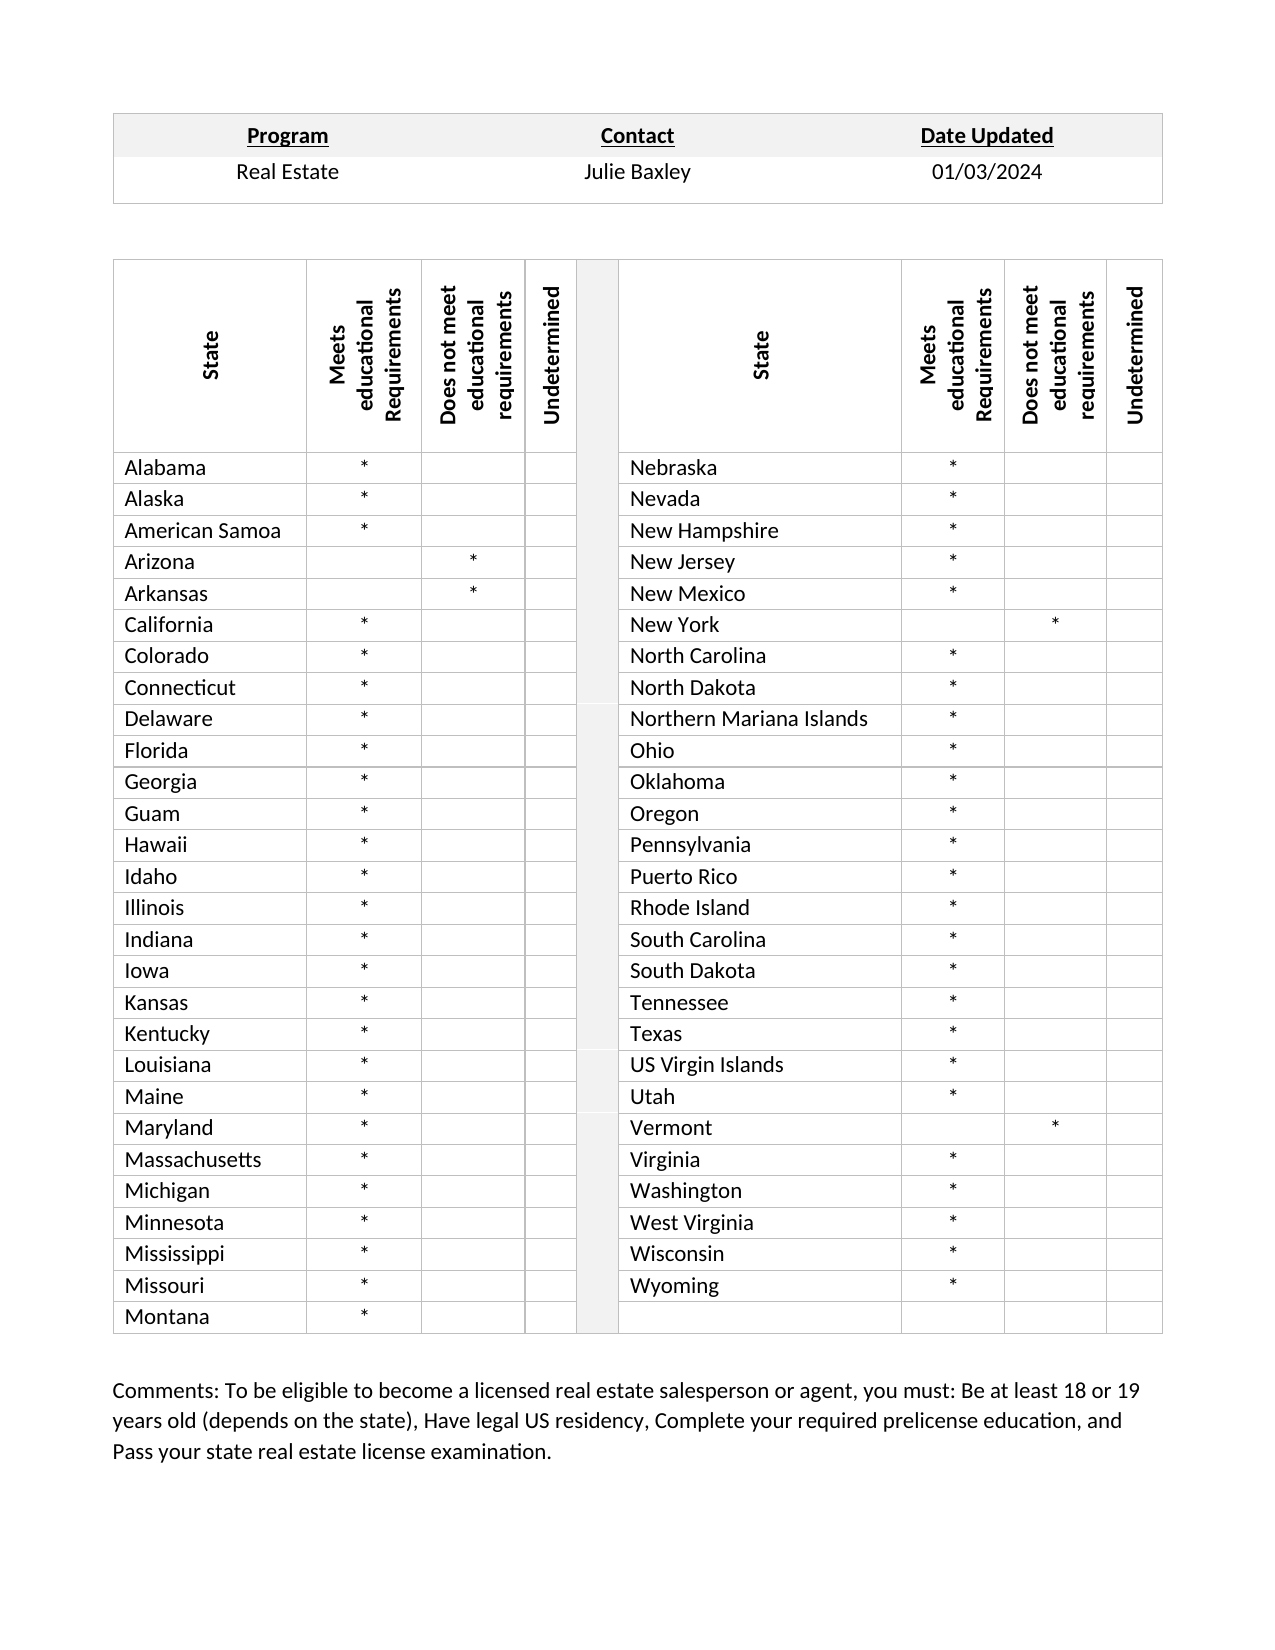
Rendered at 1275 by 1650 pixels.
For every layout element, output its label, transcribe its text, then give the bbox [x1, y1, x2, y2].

table_cell [1107, 484, 1162, 515]
table_cell California [114, 610, 306, 641]
table_header Does not meet educational requirements [1005, 260, 1106, 452]
table_cell American Samoa [114, 516, 306, 546]
table_cell [1005, 736, 1106, 766]
table_cell * [307, 1208, 421, 1238]
table_cell Georgia [114, 768, 306, 798]
table_cell * [307, 1051, 421, 1081]
table_cell [577, 1270, 618, 1301]
table_cell [902, 610, 1004, 641]
table_cell * [902, 579, 1004, 609]
table_cell Arizona [114, 547, 306, 578]
table_cell [577, 829, 618, 861]
table_cell [526, 768, 576, 798]
table_cell Iowa [114, 956, 306, 987]
table_cell [1107, 799, 1162, 829]
table_cell [307, 579, 421, 609]
table_cell [1005, 1176, 1106, 1207]
table_cell [526, 705, 576, 735]
table_cell [422, 768, 524, 798]
table_cell [1107, 1208, 1162, 1238]
table_cell Wisconsin [619, 1239, 901, 1270]
table_cell * [902, 547, 1004, 578]
table_cell Rhode Island [619, 893, 901, 924]
table_cell Montana [114, 1302, 306, 1333]
table_cell [526, 1302, 576, 1333]
table_cell [1107, 1239, 1162, 1270]
table_cell * [902, 1208, 1004, 1238]
table_cell North Dakota [619, 673, 901, 703]
table_cell [422, 925, 524, 955]
table_cell [422, 1271, 524, 1301]
table_header Program [114, 114, 463, 157]
table_cell [526, 1271, 576, 1301]
table_cell Puerto Rico [619, 862, 901, 892]
table_cell Illinois [114, 893, 306, 924]
table_cell [526, 547, 576, 578]
table_cell * [307, 1176, 421, 1207]
table_cell [1005, 830, 1106, 861]
table_cell * [307, 642, 421, 672]
table_cell [577, 483, 618, 515]
table_cell [577, 1050, 618, 1081]
table_cell Massachusetts [114, 1145, 306, 1175]
table_cell * [307, 1145, 421, 1175]
table_cell Texas [619, 1019, 901, 1049]
table_cell Maine [114, 1082, 306, 1112]
table_cell [422, 705, 524, 735]
table_cell * [307, 1082, 421, 1112]
table_cell Mississippi [114, 1239, 306, 1270]
table_header Does not meet educational requirements [422, 260, 524, 452]
table_cell * [902, 768, 1004, 798]
table_cell * [902, 925, 1004, 955]
table_cell [1005, 673, 1106, 703]
table_cell * [902, 1019, 1004, 1049]
table_cell [577, 1018, 618, 1049]
table_cell Hawaii [114, 830, 306, 861]
table_cell * [902, 862, 1004, 892]
table_cell [577, 1113, 618, 1144]
table_cell [1005, 862, 1106, 892]
table_cell * [307, 673, 421, 703]
table_header Contact [463, 114, 812, 157]
table_cell [902, 1302, 1004, 1333]
table_cell * [902, 516, 1004, 546]
table_cell Real Estate [114, 158, 463, 202]
table_cell * [307, 1114, 421, 1144]
table_cell Delaware [114, 705, 306, 735]
table_cell Michigan [114, 1176, 306, 1207]
table_cell [1107, 1019, 1162, 1049]
table_cell [422, 988, 524, 1018]
table_header State [114, 260, 306, 452]
table_cell Washington [619, 1176, 901, 1207]
table_cell [526, 956, 576, 987]
table_cell [1005, 705, 1106, 735]
table_cell [526, 1176, 576, 1207]
table_cell [577, 987, 618, 1018]
table_cell [422, 1145, 524, 1175]
table_cell [577, 1175, 618, 1207]
table_cell * [307, 956, 421, 987]
table_cell [422, 673, 524, 703]
table_cell * [307, 1302, 421, 1333]
table_cell New Jersey [619, 547, 901, 578]
table_cell [526, 642, 576, 672]
table_cell [1107, 768, 1162, 798]
table_cell North Carolina [619, 642, 901, 672]
table_cell [1005, 516, 1106, 546]
table_cell * [902, 1145, 1004, 1175]
table_cell [526, 893, 576, 924]
table_cell [1005, 1208, 1106, 1238]
table_cell New Hampshire [619, 516, 901, 546]
table_cell * [902, 1082, 1004, 1112]
table_cell [422, 862, 524, 892]
table_cell [1005, 1051, 1106, 1081]
table_cell [577, 641, 618, 672]
table_cell [1107, 453, 1162, 483]
table_cell [1005, 925, 1106, 955]
table_cell [422, 1302, 524, 1333]
table_cell 01/03/2024 [812, 158, 1162, 202]
table_cell * [902, 1239, 1004, 1270]
table_cell [1107, 1302, 1162, 1333]
table_cell [1005, 893, 1106, 924]
table_cell * [902, 1176, 1004, 1207]
table_cell Florida [114, 736, 306, 766]
table_cell * [307, 925, 421, 955]
table_cell Alaska [114, 484, 306, 515]
table_cell [422, 1051, 524, 1081]
table_cell [307, 547, 421, 578]
table_cell [422, 1114, 524, 1144]
table_cell [422, 1176, 524, 1207]
table_cell Northern Mariana Islands [619, 705, 901, 735]
table_cell Utah [619, 1082, 901, 1112]
table_cell Nebraska [619, 453, 901, 483]
table_cell Vermont [619, 1114, 901, 1144]
table_cell [526, 988, 576, 1018]
table_cell [577, 1081, 618, 1112]
table_cell * [902, 799, 1004, 829]
table_cell [526, 1208, 576, 1238]
table_cell [1107, 893, 1162, 924]
table_cell * [902, 705, 1004, 735]
table_cell Maryland [114, 1114, 306, 1144]
table_cell [422, 830, 524, 861]
table_cell [577, 1238, 618, 1270]
table_cell * [307, 893, 421, 924]
table_cell * [902, 830, 1004, 861]
table_cell [526, 1239, 576, 1270]
table_cell [577, 704, 618, 735]
table_cell [422, 484, 524, 515]
table_cell * [307, 705, 421, 735]
table_cell [1005, 642, 1106, 672]
table_cell [422, 1019, 524, 1049]
table_cell [526, 1145, 576, 1175]
table_cell Minnesota [114, 1208, 306, 1238]
table_cell [1107, 547, 1162, 578]
table_cell [526, 799, 576, 829]
table_cell [422, 956, 524, 987]
table_cell Alabama [114, 453, 306, 483]
table_cell New York [619, 610, 901, 641]
table_cell * [307, 988, 421, 1018]
table_cell [1107, 736, 1162, 766]
table_cell [1107, 579, 1162, 609]
table_cell [1107, 1114, 1162, 1144]
table_cell * [307, 453, 421, 483]
text Comments: To be eligible to become a licensed real estate salesperson or agent, you must: Be at least 18 or 19 years old (depends on the state), Have legal US residency, Complete your required prelicense education, and Pass your state real estate license examination. [112, 1376, 1162, 1465]
table_cell [422, 1208, 524, 1238]
table_cell [526, 484, 576, 515]
table_cell [422, 799, 524, 829]
table_cell [577, 735, 618, 766]
table_cell [1005, 484, 1106, 515]
table_cell * [902, 1271, 1004, 1301]
table_cell [577, 861, 618, 892]
table_cell [1005, 579, 1106, 609]
table_cell Missouri [114, 1271, 306, 1301]
table_cell * [307, 1239, 421, 1270]
table_cell [526, 1082, 576, 1112]
table_cell * [307, 862, 421, 892]
table_cell [577, 546, 618, 578]
table_cell [1107, 1051, 1162, 1081]
table_cell South Dakota [619, 956, 901, 987]
table_cell [1107, 1145, 1162, 1175]
table_cell [577, 798, 618, 829]
table_cell * [902, 988, 1004, 1018]
table_cell [1005, 1271, 1106, 1301]
table_cell Kansas [114, 988, 306, 1018]
table_cell Wyoming [619, 1271, 901, 1301]
table_cell [422, 642, 524, 672]
table_cell * [902, 484, 1004, 515]
table_cell Indiana [114, 925, 306, 955]
table_cell [526, 453, 576, 483]
table_cell [1107, 830, 1162, 861]
table_cell * [902, 453, 1004, 483]
table_cell Pennsylvania [619, 830, 901, 861]
table_cell [526, 862, 576, 892]
table_cell [1005, 799, 1106, 829]
table_cell Virginia [619, 1145, 901, 1175]
table_cell * [307, 799, 421, 829]
table_cell [577, 672, 618, 703]
table_cell [1005, 768, 1106, 798]
table_cell [422, 736, 524, 766]
table_cell [1107, 956, 1162, 987]
table_cell [577, 1144, 618, 1175]
table_cell [422, 610, 524, 641]
table_cell [526, 830, 576, 861]
table_cell * [902, 893, 1004, 924]
table_cell [1005, 453, 1106, 483]
table_cell [577, 452, 618, 483]
table_cell * [1005, 610, 1106, 641]
table_cell * [307, 768, 421, 798]
table_cell [422, 893, 524, 924]
table_cell Connecticut [114, 673, 306, 703]
table_cell [526, 673, 576, 703]
table_cell [526, 579, 576, 609]
table_cell [619, 1302, 901, 1333]
table_cell Oregon [619, 799, 901, 829]
table_cell Arkansas [114, 579, 306, 609]
table_cell [577, 955, 618, 987]
table_cell Idaho [114, 862, 306, 892]
table_cell [1107, 925, 1162, 955]
table_header Meets educational Requirements [902, 260, 1004, 452]
table_cell [1107, 705, 1162, 735]
table_cell Julie Baxley [463, 158, 812, 202]
table_cell Nevada [619, 484, 901, 515]
table_cell [422, 453, 524, 483]
table_cell [577, 515, 618, 546]
table_header [577, 260, 618, 452]
table_cell [1005, 988, 1106, 1018]
table_cell [422, 1239, 524, 1270]
table_cell [526, 736, 576, 766]
table_cell [1107, 516, 1162, 546]
table_cell [1005, 1082, 1106, 1112]
table_cell [526, 1051, 576, 1081]
table_cell Guam [114, 799, 306, 829]
table_cell [577, 892, 618, 924]
table_cell [1005, 1145, 1106, 1175]
table_cell * [1005, 1114, 1106, 1144]
table_cell [1107, 862, 1162, 892]
table_cell * [902, 673, 1004, 703]
table_cell * [307, 1019, 421, 1049]
table_cell [902, 1114, 1004, 1144]
table_cell [577, 609, 618, 641]
table_cell [577, 1207, 618, 1238]
table_cell Ohio [619, 736, 901, 766]
table_cell [577, 578, 618, 609]
table_cell * [307, 736, 421, 766]
table_header Undetermined [526, 260, 576, 452]
table_cell [1005, 547, 1106, 578]
table_cell * [307, 830, 421, 861]
table_cell Louisiana [114, 1051, 306, 1081]
table_header Date Updated [812, 114, 1162, 157]
table_cell * [902, 956, 1004, 987]
table_cell Tennessee [619, 988, 901, 1018]
table_cell [1107, 1082, 1162, 1112]
table_cell * [902, 736, 1004, 766]
table_cell * [422, 579, 524, 609]
table_cell South Carolina [619, 925, 901, 955]
table_cell [1107, 1271, 1162, 1301]
table_cell Kentucky [114, 1019, 306, 1049]
table_cell Colorado [114, 642, 306, 672]
table_cell [1107, 610, 1162, 641]
table_cell * [307, 516, 421, 546]
table_cell [577, 766, 618, 798]
table_cell [526, 1114, 576, 1144]
table_cell [1005, 1239, 1106, 1270]
table_cell [422, 516, 524, 546]
table_cell * [422, 547, 524, 578]
table_cell [577, 924, 618, 955]
table_cell [1107, 642, 1162, 672]
table_cell [526, 610, 576, 641]
table_cell * [307, 610, 421, 641]
table_cell [1005, 956, 1106, 987]
table_cell [526, 1019, 576, 1049]
table_cell US Virgin Islands [619, 1051, 901, 1081]
table_cell [577, 1301, 618, 1333]
table_header Undetermined [1107, 260, 1162, 452]
table_cell [1107, 673, 1162, 703]
table_cell * [902, 642, 1004, 672]
table_cell * [307, 1271, 421, 1301]
table_cell [422, 1082, 524, 1112]
table_cell [526, 516, 576, 546]
table_cell West Virginia [619, 1208, 901, 1238]
table_cell Oklahoma [619, 768, 901, 798]
table_cell [1005, 1302, 1106, 1333]
table_header State [619, 260, 901, 452]
table_cell New Mexico [619, 579, 901, 609]
table_header Meets educational Requirements [307, 260, 421, 452]
table_cell [1107, 988, 1162, 1018]
table_cell * [307, 484, 421, 515]
table_cell [526, 925, 576, 955]
table_cell * [902, 1051, 1004, 1081]
table_cell [1005, 1019, 1106, 1049]
table_cell [1107, 1176, 1162, 1207]
